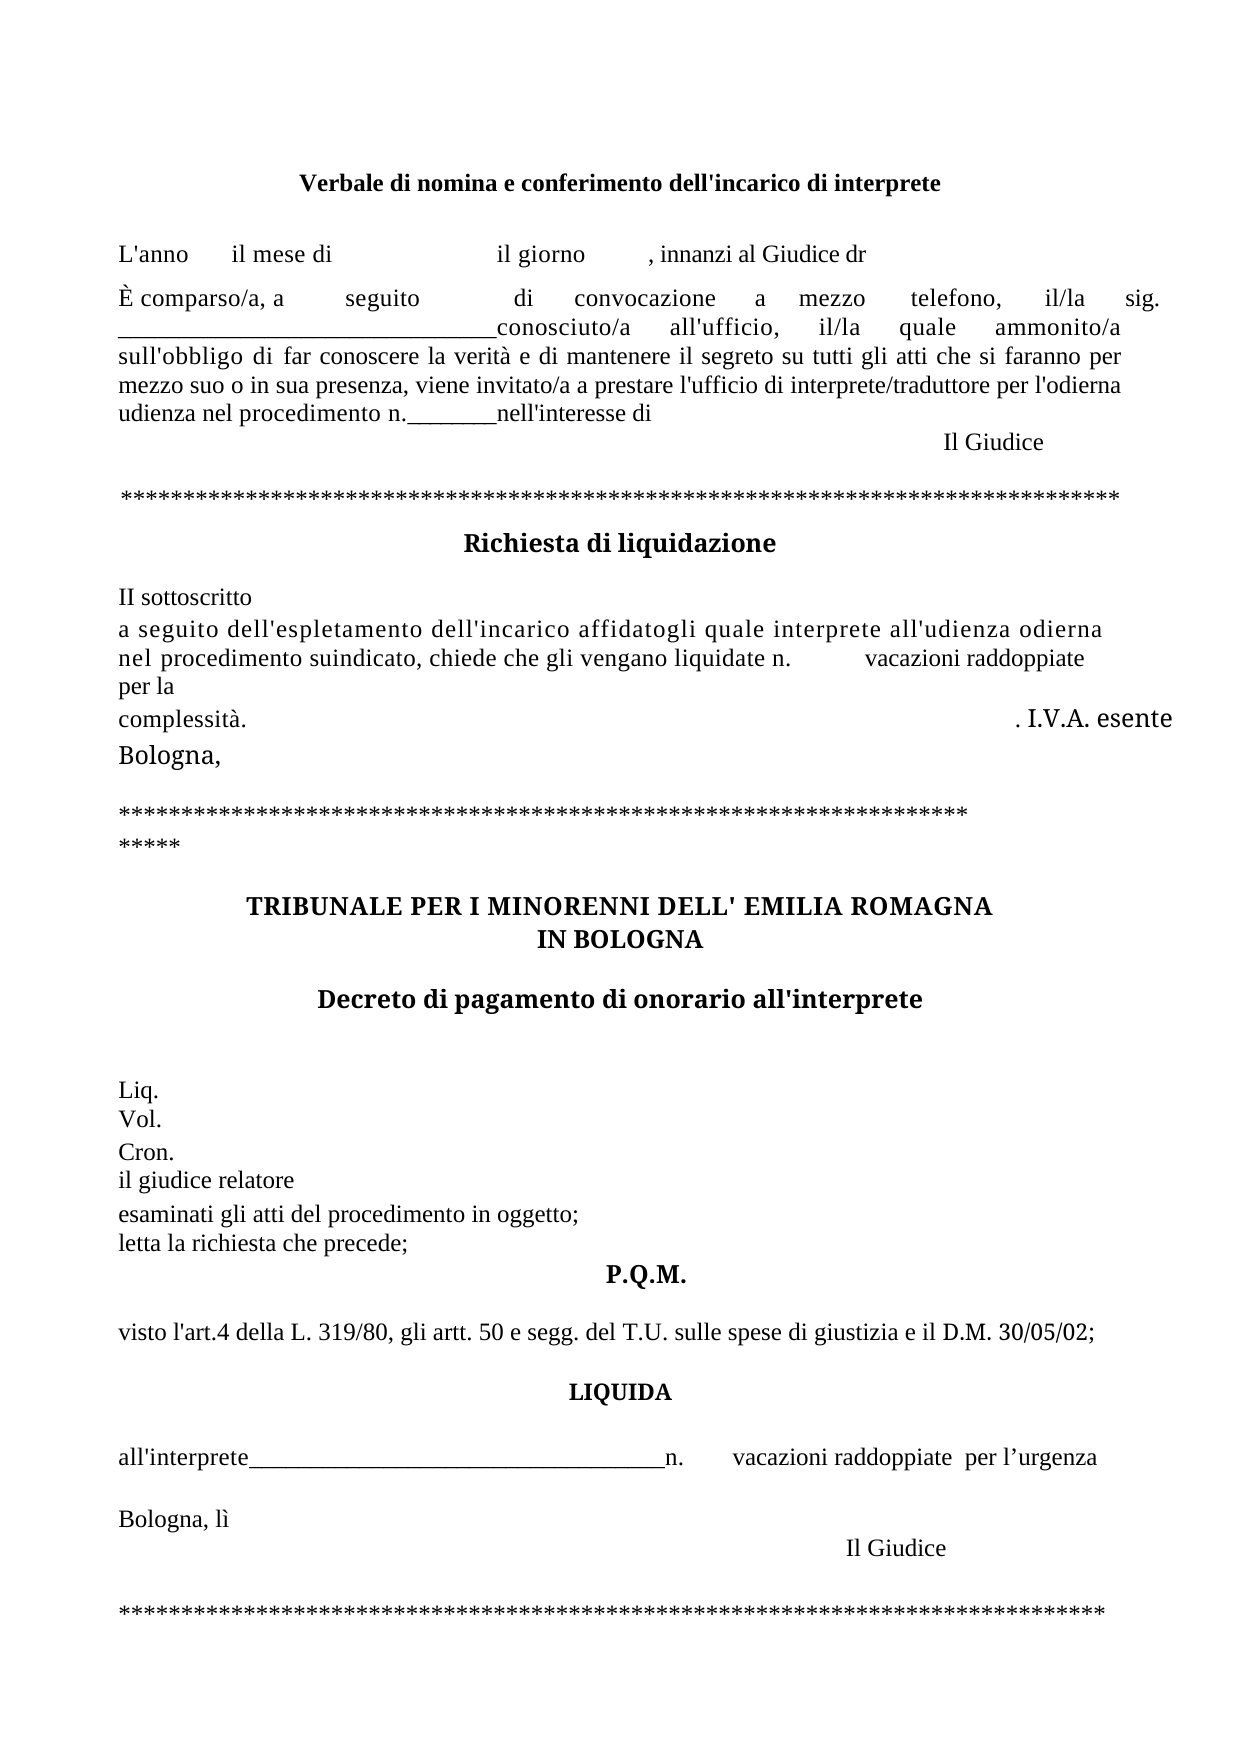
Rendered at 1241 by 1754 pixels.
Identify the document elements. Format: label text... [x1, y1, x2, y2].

text Cron. [118, 1137, 1122, 1165]
text il giudice relatore [118, 1165, 1122, 1194]
text Bologna, lì [118, 1504, 1122, 1533]
text Bologna, [118, 738, 979, 772]
text esaminati gli atti del procedimento in oggetto; [118, 1199, 1122, 1228]
text conosciuto/a all'ufficio, il/la quale ammonito/a sull'obbligo di far conoscere la verità e di mantenere il segreto su tutti gli atti che si faranno per mezzo suo o in sua presenza, viene invitato/a a prestare l'ufficio di interprete/traduttore per l'odierna udienza nel procedimento n. nell'interesse di [118, 312, 1122, 427]
text È comparso/a, a seguito di convocazione a mezzo telefono, il/la sig. [118, 283, 1122, 312]
text TRIBUNALE PER I MINORENNI DELL' EMILIA ROMAGNA IN BOLOGNA [118, 888, 1122, 956]
text complessità. . I.V.A. esente [118, 700, 979, 734]
text ************************************************************************* [118, 800, 979, 860]
text Decreto di pagamento di onorario all'interprete [118, 981, 1122, 1015]
text visto l'art.4 della L. 319/80, gli artt. 50 e segg. del T.U. sulle spese di giustizia e il D.M. 30/05/02; [118, 1315, 1122, 1347]
text a seguito dell'espletamento dell'incarico affidatogli quale interprete all'udienza odierna nel procedimento suindicato, chiede che gli vengano liquidate n. vacazioni raddoppiate per la [118, 614, 1122, 700]
text Il Giudice [846, 1533, 1122, 1562]
text all'interprete n. vacazioni raddoppiate per l’urgenza [118, 1442, 1122, 1471]
text letta la richiesta che precede; [118, 1228, 1122, 1256]
text Il Giudice [943, 427, 1122, 456]
text ******************************************************************************** Richiesta di liquidazione [118, 484, 1122, 559]
text LIQUIDA [118, 1376, 1122, 1407]
text II sottoscritto [118, 582, 1122, 611]
text P.Q.M. [606, 1256, 1122, 1290]
text L'anno il mese di il giorno , innanzi al Giudice dr [118, 239, 1122, 268]
text Vol. [118, 1104, 1122, 1133]
text ******************************************************************************* [118, 1599, 1122, 1628]
text Liq. [118, 1075, 867, 1104]
text Verbale di nomina e conferimento dell'incarico di interprete [118, 168, 1122, 197]
